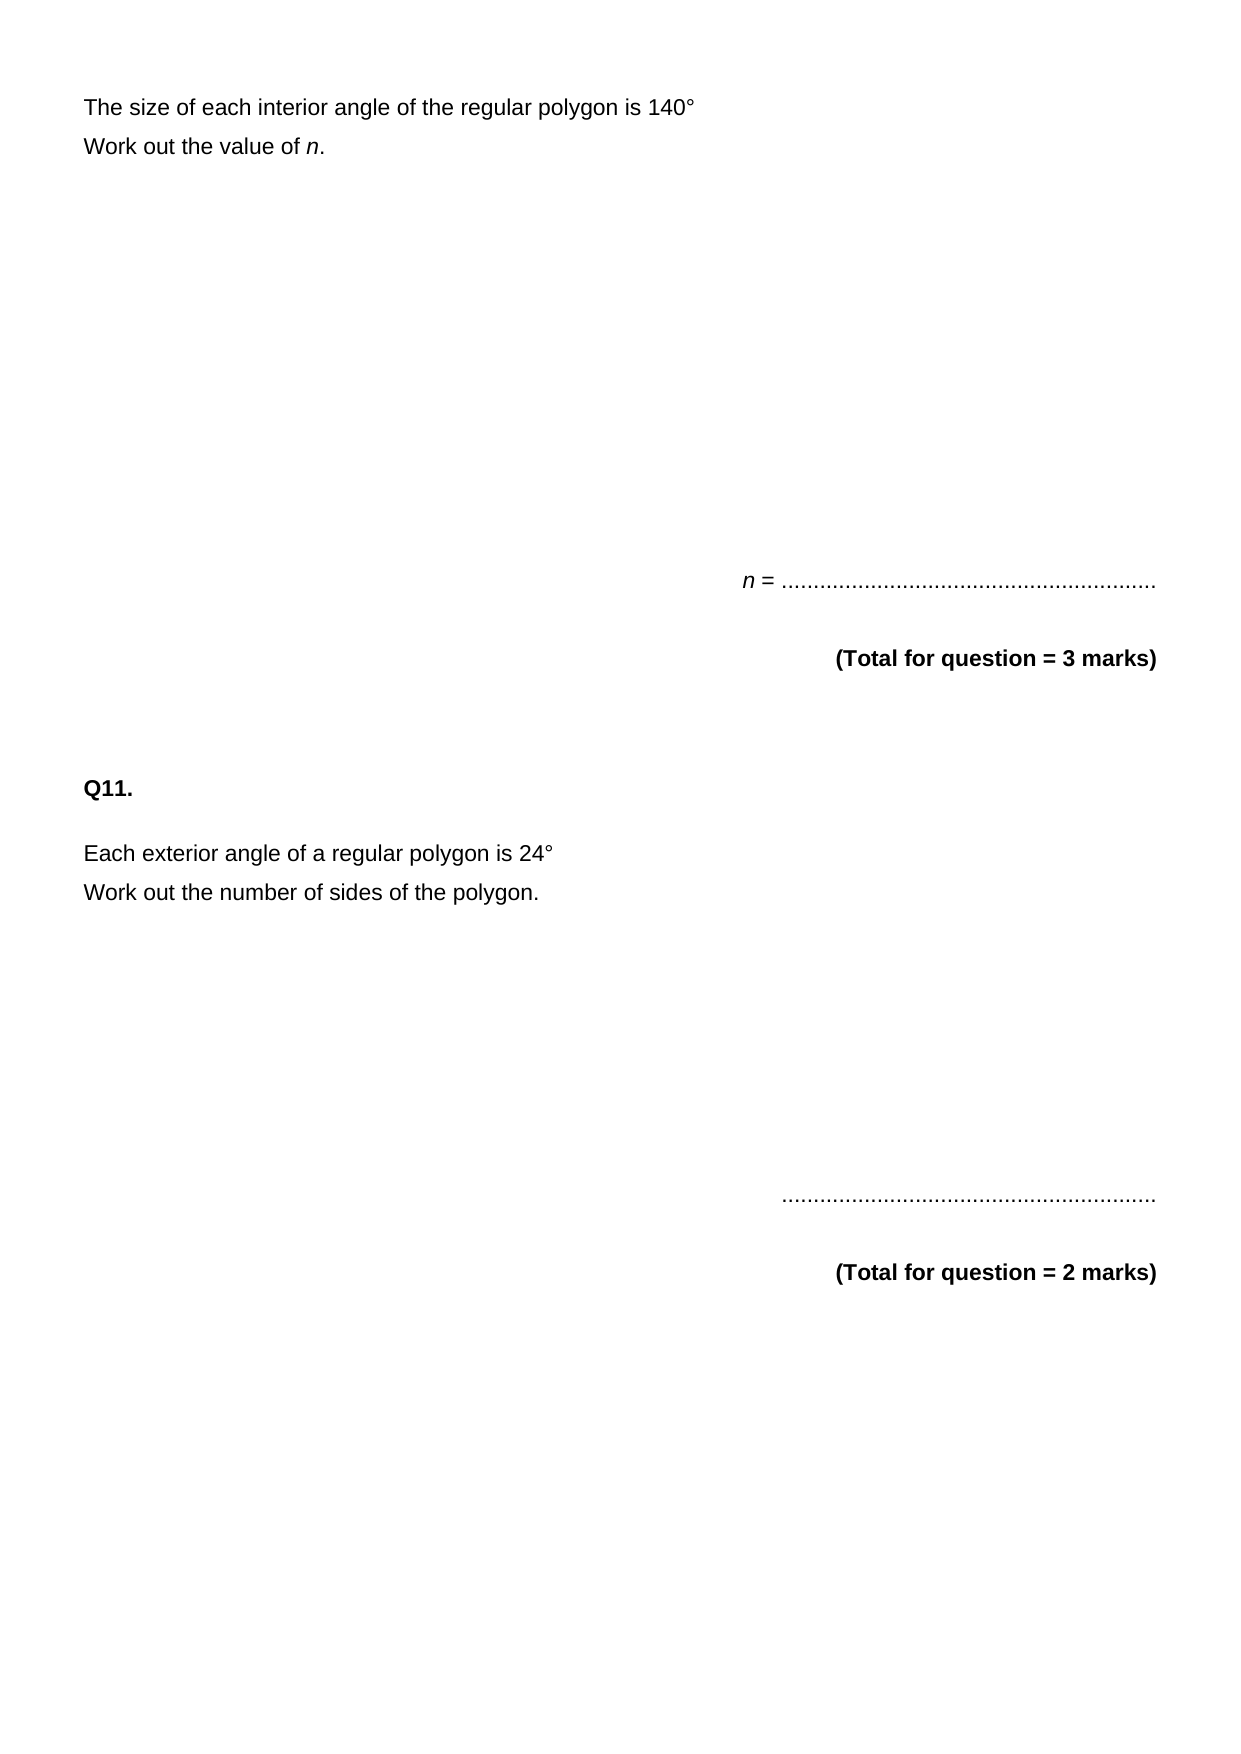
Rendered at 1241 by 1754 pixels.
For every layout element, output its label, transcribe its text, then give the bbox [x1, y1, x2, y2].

text Work out the value of n. [83, 133, 1157, 159]
text Q11. [83, 775, 1157, 828]
text ........................................................... [83, 918, 1157, 1208]
text (Total for question = 2 marks) [83, 1259, 1157, 1285]
text Each exterior angle of a regular polygon is 24° [83, 840, 1157, 866]
text (Total for question = 3 marks) [83, 644, 1157, 671]
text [83, 94, 1157, 120]
text Work out the number of sides of the polygon. [83, 879, 1157, 905]
text n = ........................................................... [83, 171, 1157, 593]
